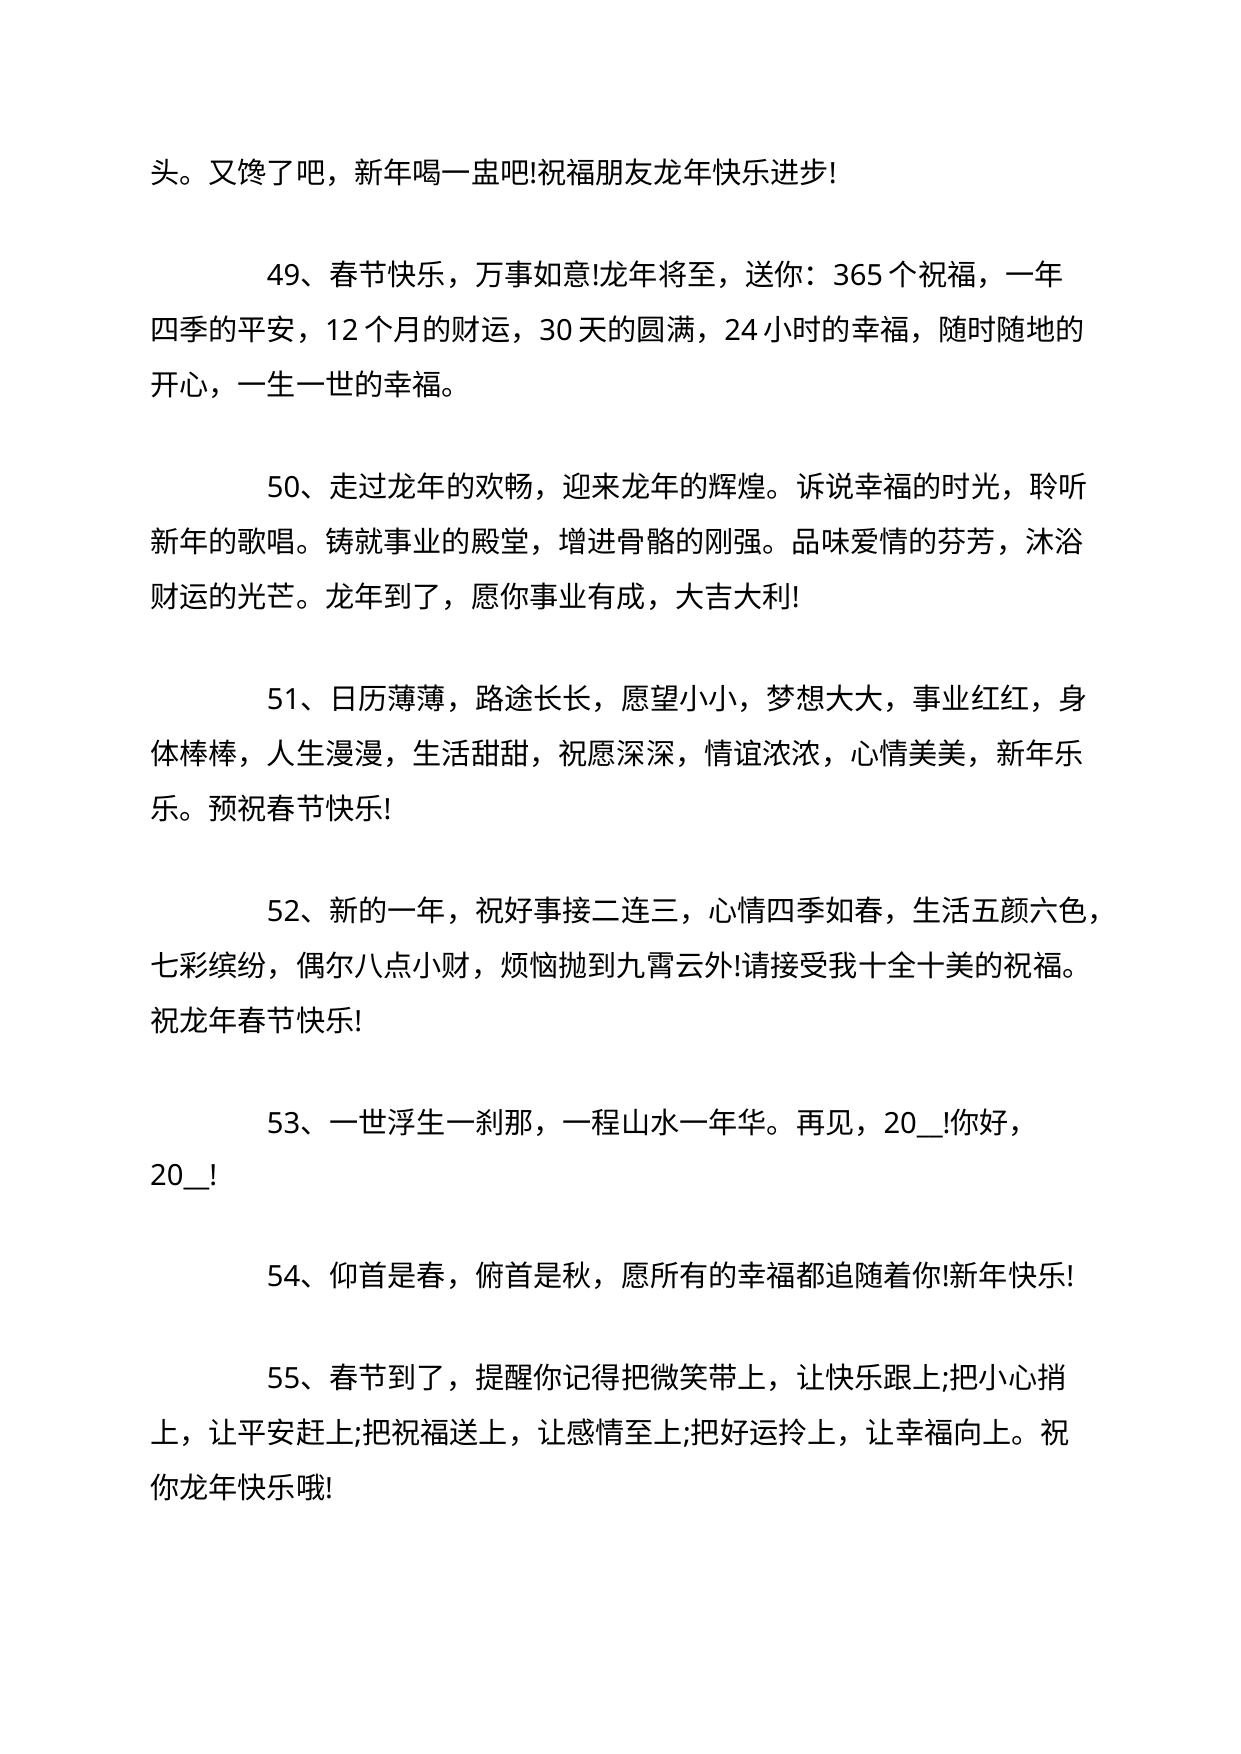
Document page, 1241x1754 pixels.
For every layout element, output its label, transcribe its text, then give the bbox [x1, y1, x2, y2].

text 49、春节快乐，万事如意!龙年将至，送你：365个祝福，一年四季的平安，12个月的财运，30天的圆满，24小时的幸福，随时随地的开心，一生一世的幸福。 [150, 252, 1090, 404]
text 52、新的一年，祝好事接二连三，心情四季如春，生活五颜六色，七彩缤纷，偶尔八点小财，烦恼抛到九霄云外!请接受我十全十美的祝福。祝龙年春节快乐! [150, 887, 1090, 1040]
text 50、走过龙年的欢畅，迎来龙年的辉煌。诉说幸福的时光，聆听新年的歌唱。铸就事业的殿堂，增进骨骼的刚强。品味爱情的芬芳，沐浴财运的光芒。龙年到了，愿你事业有成，大吉大利! [150, 464, 1090, 616]
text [150, 150, 1090, 192]
text 55、春节到了，提醒你记得把微笑带上，让快乐跟上;把小心捎上，让平安赶上;把祝福送上，让感情至上;把好运拎上，让幸福向上。祝你龙年快乐哦! [150, 1354, 1090, 1507]
text 53、一世浮生一刹那，一程山水一年华。再见，20__!你好，20__! [150, 1099, 1090, 1193]
text 51、日历薄薄，路途长长，愿望小小，梦想大大，事业红红，身体棒棒，人生漫漫，生活甜甜，祝愿深深，情谊浓浓，心情美美，新年乐乐。预祝春节快乐! [150, 676, 1090, 828]
text 54、仰首是春，俯首是秋，愿所有的幸福都追随着你!新年快乐! [150, 1252, 1090, 1294]
